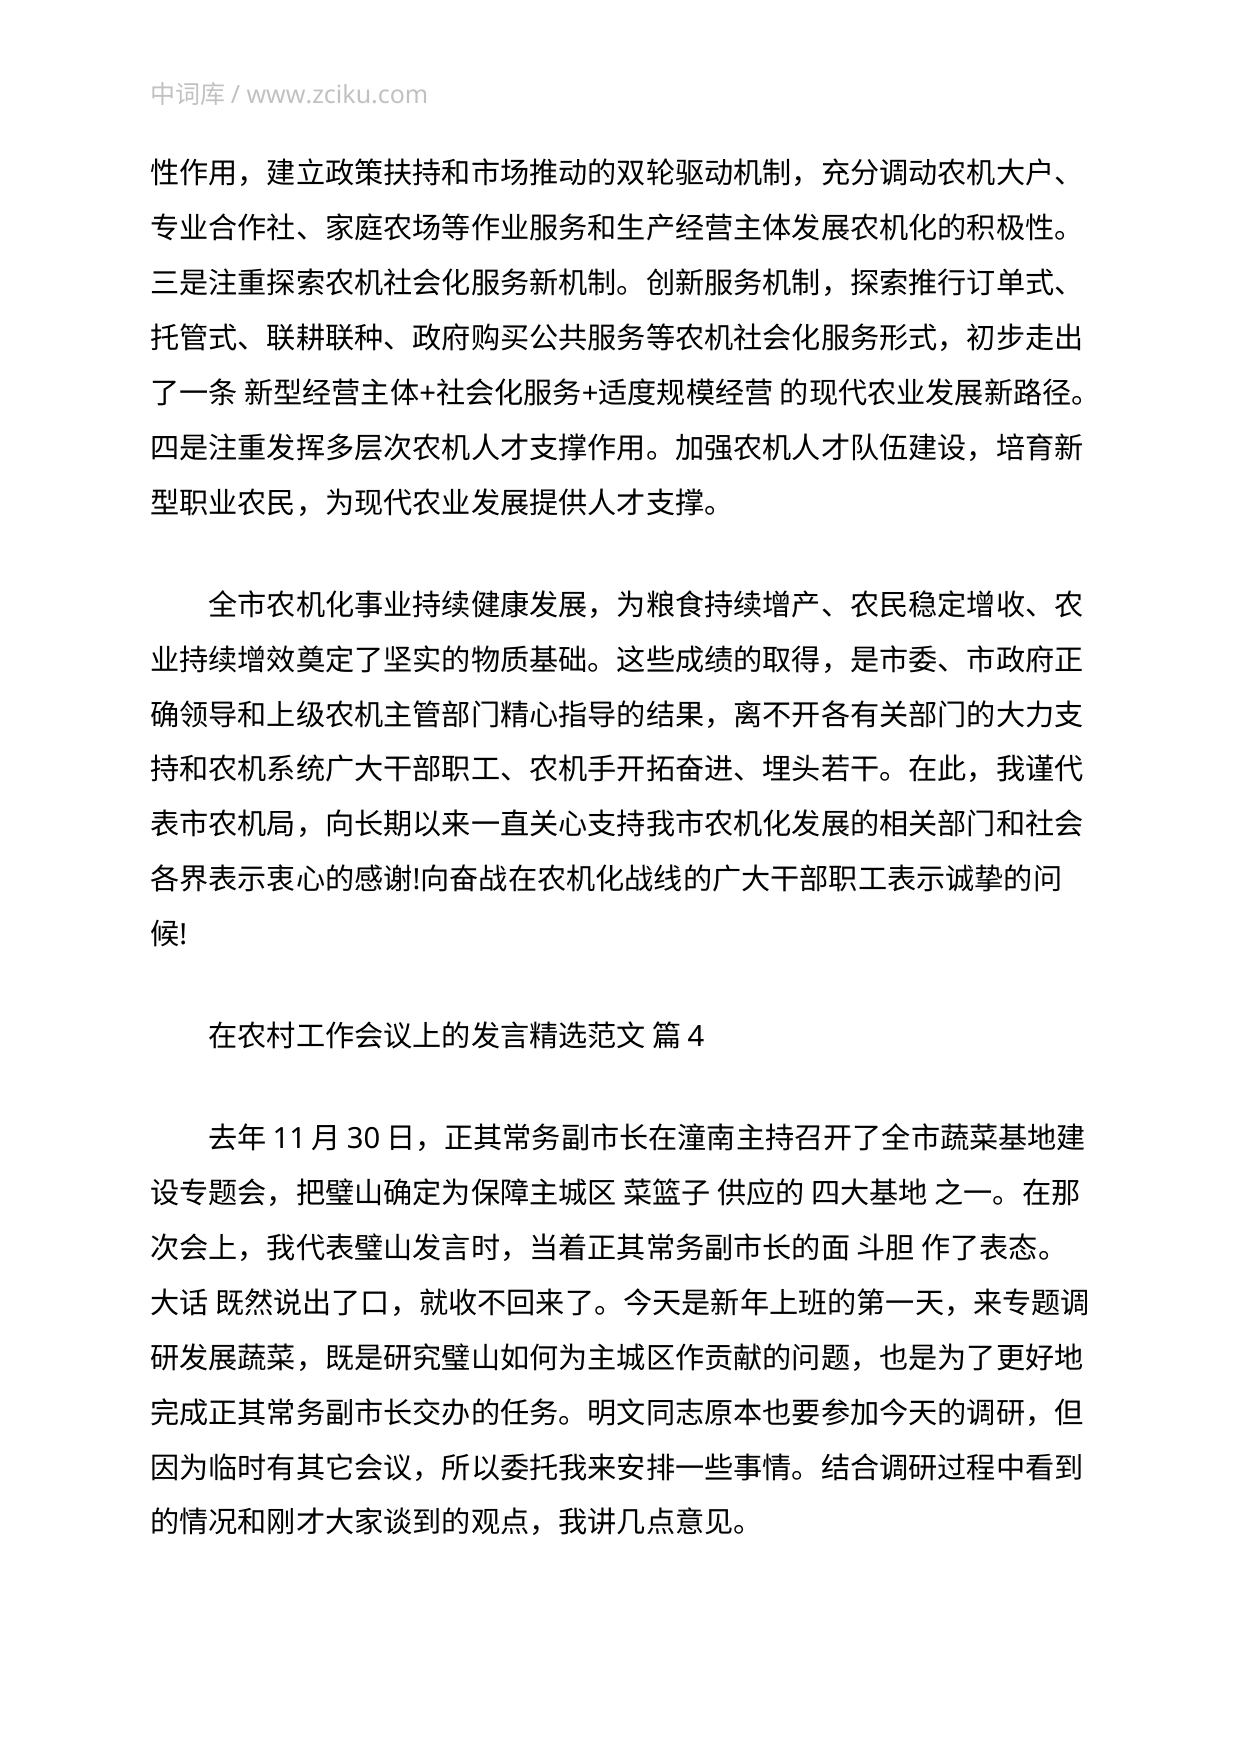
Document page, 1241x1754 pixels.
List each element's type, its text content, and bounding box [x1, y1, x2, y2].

text 去年11月30日，正其常务副市长在潼南主持召开了全市蔬菜基地建设专题会，把璧山确定为保障主城区 菜篮子 供应的 四大基地 之一。在那次会上，我代表璧山发言时，当着正其常务副市长的面 斗胆 作了表态。 大话 既然说出了口，就收不回来了。今天是新年上班的第一天，来专题调研发展蔬菜，既是研究璧山如何为主城区作贡献的问题，也是为了更好地完成正其常务副市长交办的任务。明文同志原本也要参加今天的调研，但因为临时有其它会议，所以委托我来安排一些事情。结合调研过程中看到的情况和刚才大家谈到的观点，我讲几点意见。 [150, 1115, 1090, 1541]
text 全市农机化事业持续健康发展，为粮食持续增产、农民稳定增收、农业持续增效奠定了坚实的物质基础。这些成绩的取得，是市委、市政府正确领导和上级农机主管部门精心指导的结果，离不开各有关部门的大力支持和农机系统广大干部职工、农机手开拓奋进、埋头若干。在此，我谨代表市农机局，向长期以来一直关心支持我市农机化发展的相关部门和社会各界表示衷心的感谢!向奋战在农机化战线的广大干部职工表示诚挚的问候! [150, 581, 1090, 953]
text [150, 150, 1090, 522]
text 在农村工作会议上的发言精选范文 篇4 [150, 1013, 1090, 1055]
